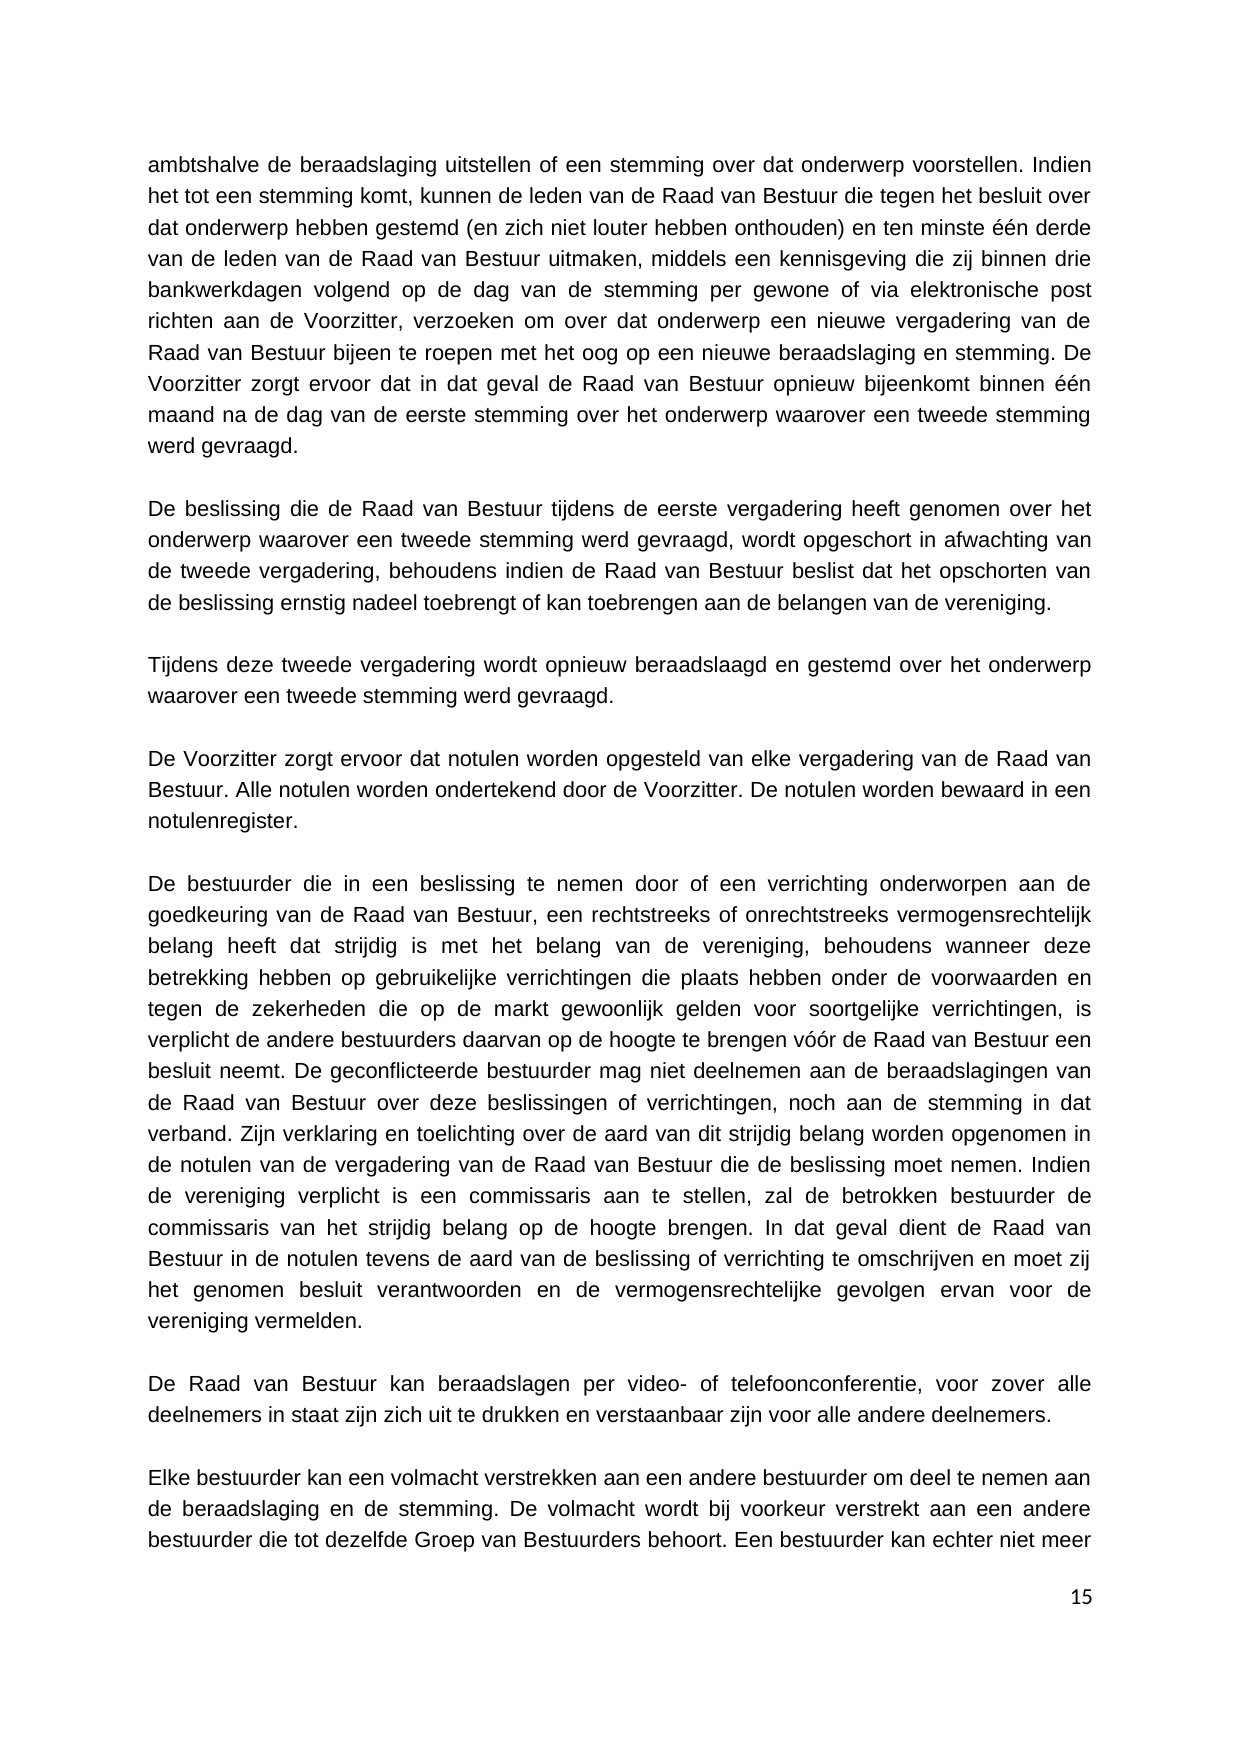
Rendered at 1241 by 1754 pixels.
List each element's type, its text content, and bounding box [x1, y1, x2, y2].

text De Voorzitter zorgt ervoor dat notulen worden opgesteld van elke vergadering van de Raad van Bestuur. Alle notulen worden ondertekend door de Voorzitter. De notulen worden bewaard in een notulenregister. [148, 741, 1093, 835]
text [148, 1460, 1093, 1554]
text De bestuurder die in een beslissing te nemen door of een verrichting onderworpen aan de goedkeuring van de Raad van Bestuur, een rechtstreeks of onrechtstreeks vermogensrechtelijk belang heeft dat strijdig is met het belang van de vereniging, behoudens wanneer deze betrekking hebben op gebruikelijke verrichtingen die plaats hebben onder de voorwaarden en tegen de zekerheden die op de markt gewoonlijk gelden voor soortgelijke verrichtingen, is verplicht de andere bestuurders daarvan op de hoogte te brengen vóór de Raad van Bestuur een besluit neemt. De geconflicteerde bestuurder mag niet deelnemen aan de beraadslagingen van de Raad van Bestuur over deze beslissingen of verrichtingen, noch aan de stemming in dat verband. Zijn verklaring en toelichting over de aard van dit strijdig belang worden opgenomen in de notulen van de vergadering van de Raad van Bestuur die de beslissing moet nemen. Indien de vereniging verplicht is een commissaris aan te stellen, zal de betrokken bestuurder de commissaris van het strijdig belang op de hoogte brengen. In dat geval dient de Raad van Bestuur in de notulen tevens de aard van de beslissing of verrichting te omschrijven en moet zij het genomen besluit verantwoorden en de vermogensrechtelijke gevolgen ervan voor de vereniging vermelden. [148, 866, 1093, 1335]
text Tijdens deze tweede vergadering wordt opnieuw beraadslaagd en gestemd over het onderwerp waarover een tweede stemming werd gevraagd. [148, 648, 1093, 710]
text De Raad van Bestuur kan beraadslagen per video- of telefoonconferentie, voor zover alle deelnemers in staat zijn zich uit te drukken en verstaanbaar zijn voor alle andere deelnemers. [148, 1366, 1093, 1429]
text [148, 148, 1093, 460]
text De beslissing die de Raad van Bestuur tijdens de eerste vergadering heeft genomen over het onderwerp waarover een tweede stemming werd gevraagd, wordt opgeschort in afwachting van de tweede vergadering, behoudens indien de Raad van Bestuur beslist dat het opschorten van de beslissing ernstig nadeel toebrengt of kan toebrengen aan de belangen van de vereniging. [148, 491, 1093, 616]
